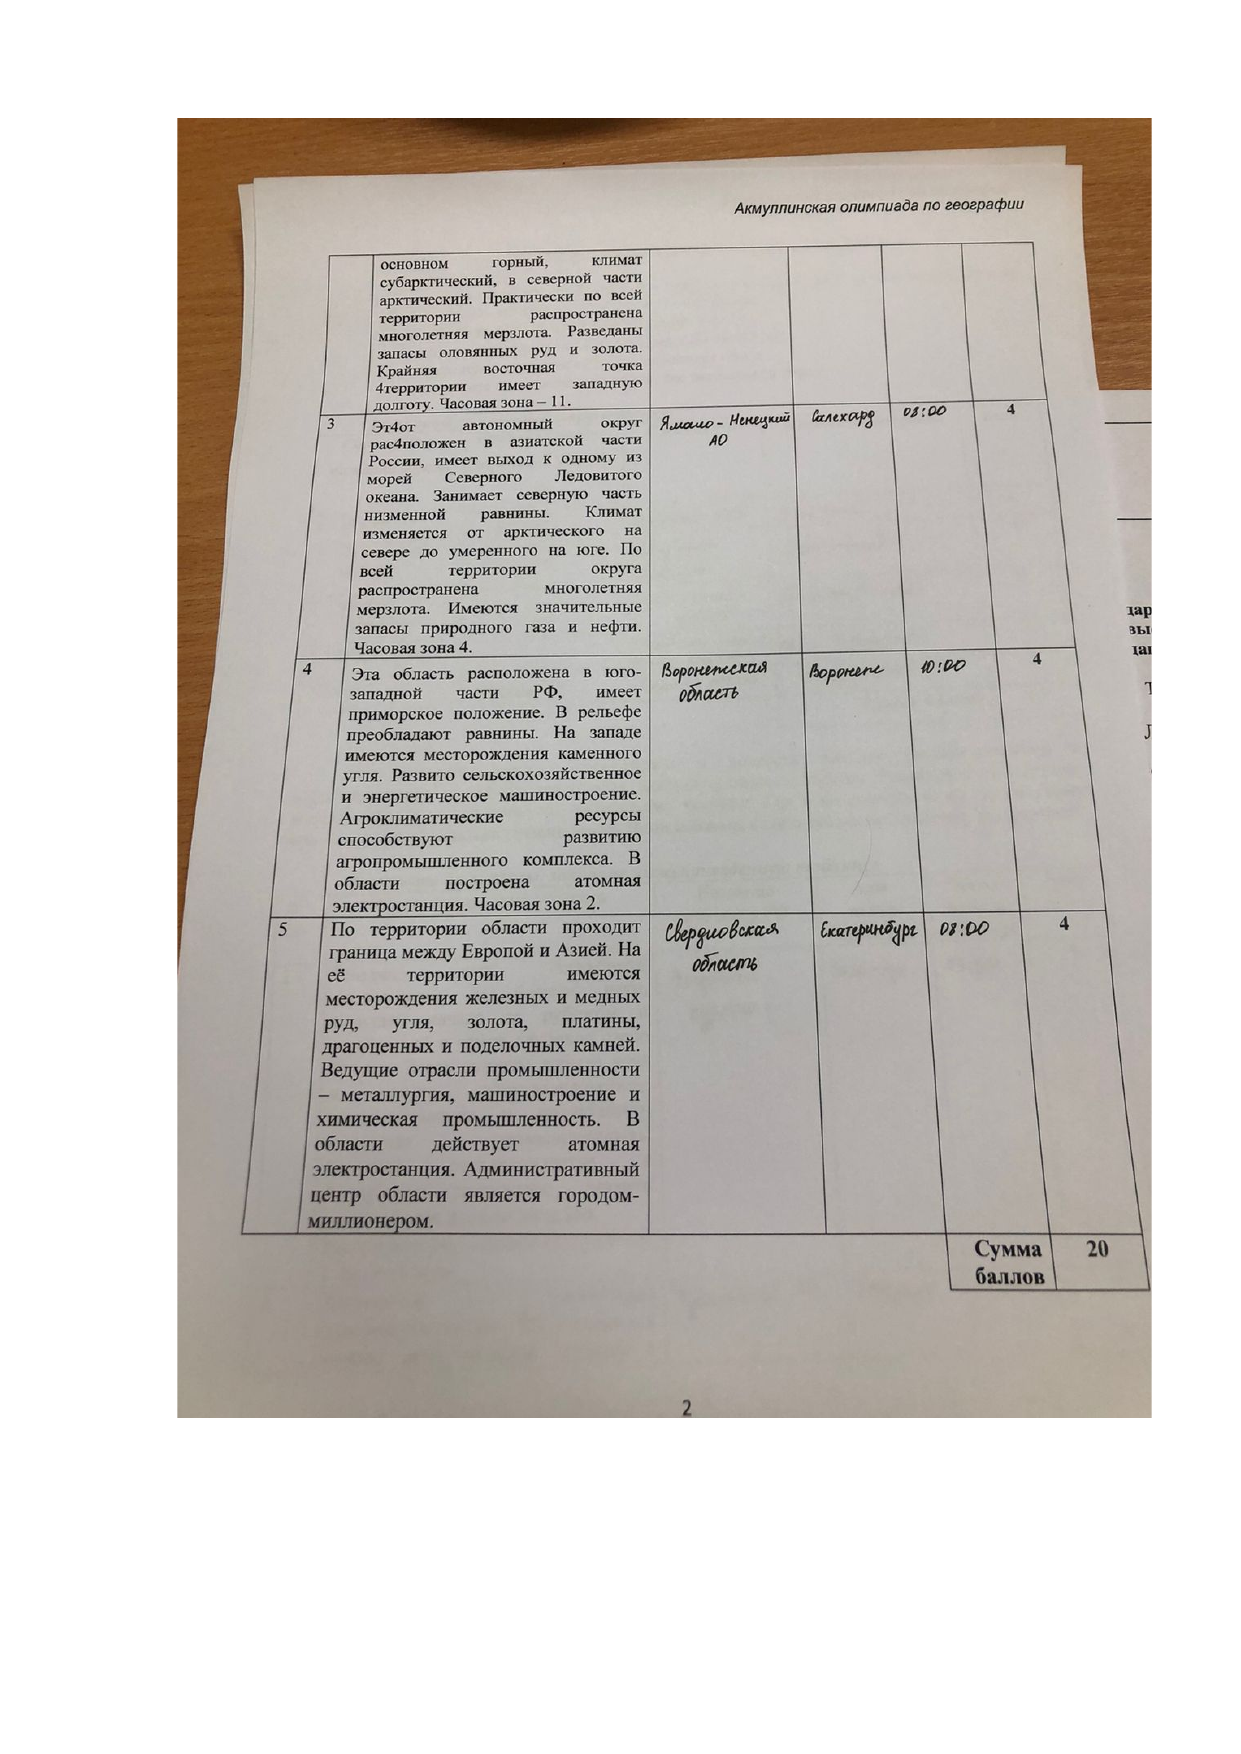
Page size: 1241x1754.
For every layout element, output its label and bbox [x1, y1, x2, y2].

picture [177, 118, 1152, 1418]
